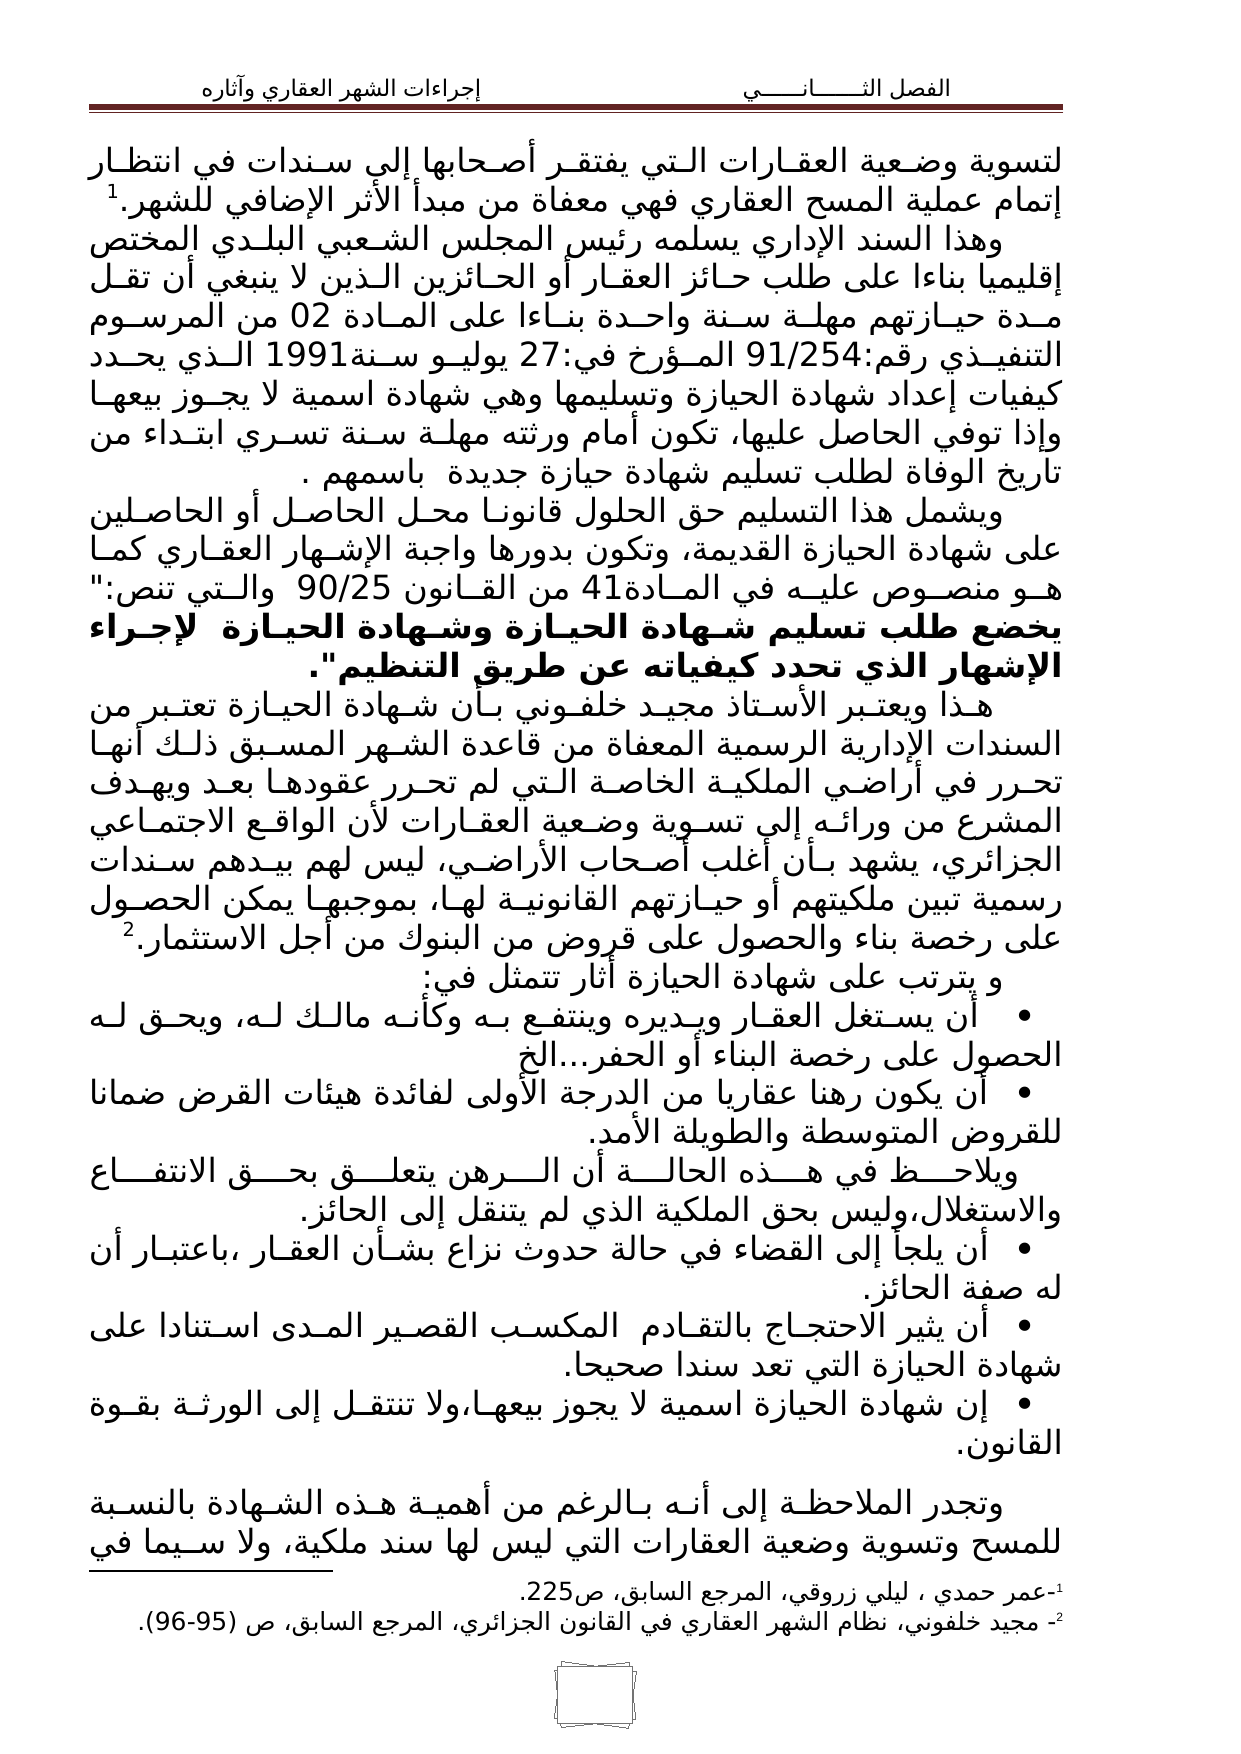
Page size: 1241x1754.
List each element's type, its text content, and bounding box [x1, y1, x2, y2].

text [89, 1483, 1063, 1561]
list ويلاحظ في هذه الحالة أن الرهن يتعلق بحق الانتفاع والاستغلال،وليس بحق الملكية الذي لم يتنقل إلى الحائز. [89, 1152, 1063, 1229]
list أن يثير الاحتجاج بالتقادم المكسب القصير المدى استنادا على شهادة الحيازة التي تعد سندا صحيحا. [89, 1307, 1063, 1385]
list هذا ويعتبر الأستاذ مجيد خلفوني بأن شهادة الحيازة تعتبر من السندات الإدارية الرسمية المعفاة من قاعدة الشهر المسبق ذلك أنها تحرر في أراضي الملكية الخاصة التي لم تحرر عقودها بعد ويهدف المشرع من ورائه إلى تسوية وضعية العقارات لأن الواقع الاجتماعي الجزائري، يشهد بأن أغلب أصحاب الأراضي، ليس لهم بيدهم سندات رسمية تبين ملكيتهم أو حيازتهم القانونية لها، بموجبها يمكن الحصول على رخصة بناء والحصول على قروض من البنوك من أجل الاستثمار. [89, 685, 1063, 957]
list أن يلجأ إلى القضاء في حالة حدوث نزاع بشأن العقار ،باعتبار أن له صفة الحائز. [89, 1229, 1063, 1307]
list أن يكون رهنا عقاريا من الدرجة الأولى لفائدة هيئات القرض ضمانا للقروض المتوسطة والطويلة الأمد. [89, 1074, 1063, 1152]
list أن يستغل العقار ويديره وينتفع به وكأنه مالك له، ويحق له الحصول على رخصة البناء أو الحفر...الخ [89, 996, 1063, 1074]
list وهذا السند الإداري يسلمه رئيس المجلس الشعبي البلدي المختص إقليميا بناءا على طلب حائز العقار أو الحائزين الذين لا ينبغي أن تقل مدة حيازتهم مهلة سنة واحدة بناءا على المادة 02 من المرسوم التنفيذي رقم:91/254 المؤرخ في:27 يوليو سنة1991 الذي يحدد كيفيات إعداد شهادة الحيازة وتسليمها وهي شهادة اسمية لا يجوز بيعها وإذا توفي الحاصل عليها، تكون أمام ورثته مهلة سنة تسري ابتداء من تاريخ الوفاة لطلب تسليم شهادة حيازة جديدة باسمهم . [89, 219, 1063, 491]
list و يترتب على شهادة الحيازة أثار تتمثل في: [89, 957, 1063, 996]
list ويشمل هذا التسليم حق الحلول قانونا محل الحاصل أو الحاصلين على شهادة الحيازة القديمة، وتكون بدورها واجبة الإشهار العقاري كما هو منصوص عليه في المادة41 من القانون 90/25 والتي تنص:" يخضع طلب تسليم شهادة الحيازة وشهادة الحيازة لإجراء الإشهار الذي تحدد كيفياته عن طريق التنظيم". [89, 491, 1063, 685]
list إن شهادة الحيازة اسمية لا يجوز بيعها،ولا تنتقل إلى الورثة بقوة القانون. [89, 1385, 1063, 1462]
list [89, 141, 1063, 219]
